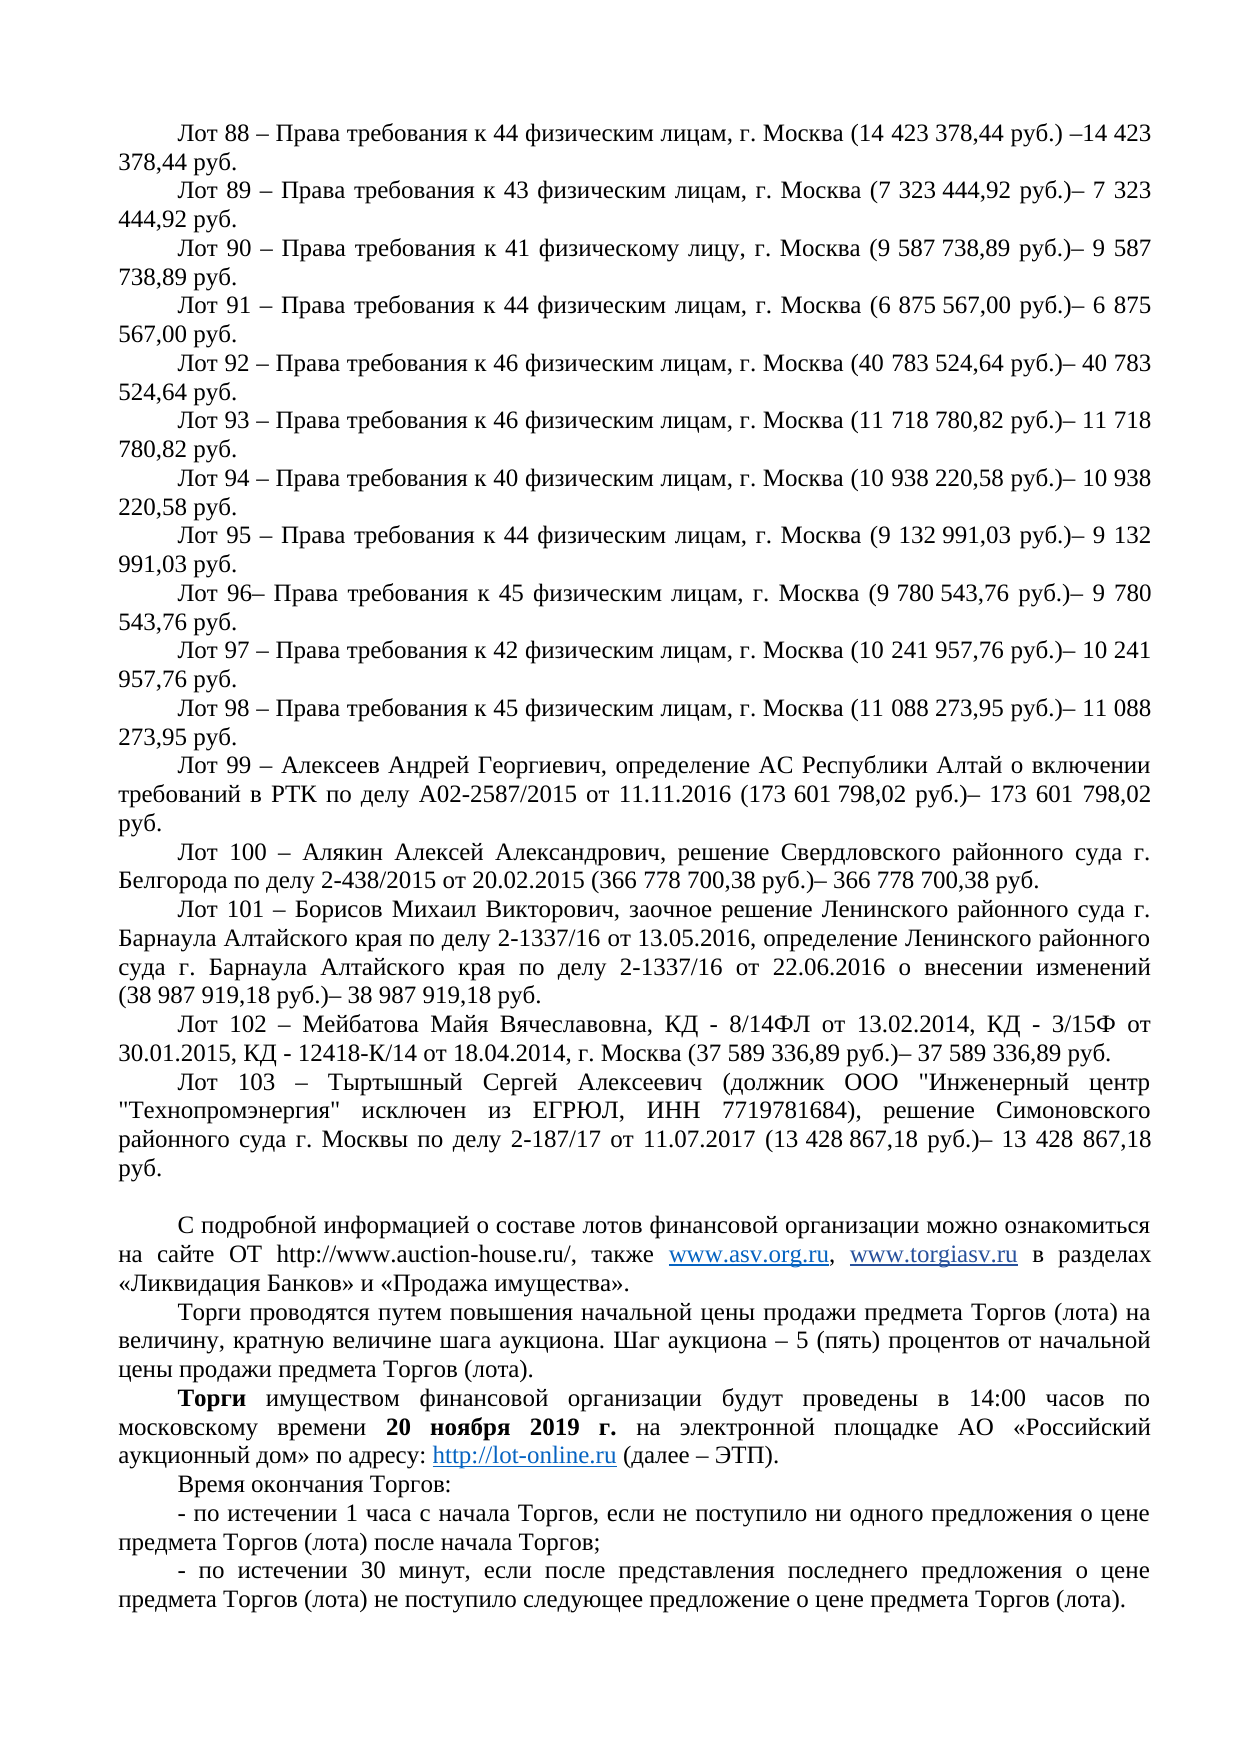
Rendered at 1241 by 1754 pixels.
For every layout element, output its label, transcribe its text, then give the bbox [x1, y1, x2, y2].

text Лот 90 – Права требования к 41 физическому лицу, г. Москва (9 587 738,89 руб.)– 9 587 738,89 руб. [118, 233, 1151, 291]
text Лот 89 – Права требования к 43 физическим лицам, г. Москва (7 323 444,92 руб.)– 7 323 444,92 руб. [118, 176, 1151, 233]
text Лот 98 – Права требования к 45 физическим лицам, г. Москва (11 088 273,95 руб.)– 11 088 273,95 руб. [118, 693, 1151, 751]
text Лот 100 – Алякин Алексей Александрович, решение Свердловского районного суда г. Белгорода по делу 2-438/2015 от 20.02.2015 (366 778 700,38 руб.)– 366 778 700,38 руб. [118, 837, 1151, 894]
text Лот 103 – Тыртышный Сергей Алексеевич (должник ООО "Инженерный центр "Технопромэнергия" исключен из ЕГРЮЛ, ИНН 7719781684), решение Симоновского районного суда г. Москвы по делу 2-187/17 от 11.07.2017 (13 428 867,18 руб.)– 13 428 867,18 руб. [118, 1067, 1151, 1182]
text Лот 99 – Алексеев Андрей Георгиевич, определение АС Республики Алтай о включении требований в РТК по делу А02-2587/2015 от 11.11.2016 (173 601 798,02 руб.)– 173 601 798,02 руб. [118, 751, 1151, 837]
text - по истечении 1 часа с начала Торгов, если не поступило ни одного предложения о цене предмета Торгов (лота) после начала Торгов; [118, 1498, 1151, 1556]
text Лот 94 – Права требования к 40 физическим лицам, г. Москва (10 938 220,58 руб.)– 10 938 220,58 руб. [118, 463, 1151, 521]
text Лот 93 – Права требования к 46 физическим лицам, г. Москва (11 718 780,82 руб.)– 11 718 780,82 руб. [118, 406, 1151, 463]
text Лот 95 – Права требования к 44 физическим лицам, г. Москва (9 132 991,03 руб.)– 9 132 991,03 руб. [118, 521, 1151, 578]
text Лот 88 – Права требования к 44 физическим лицам, г. Москва (14 423 378,44 руб.) –14 423 378,44 руб. [118, 118, 1151, 176]
text Торги имуществом финансовой организации будут проведены в 14:00 часов по московскому времени 20 ноября 2019 г. на электронной площадке АО «Российский аукционный дом» по адресу: http://lot-online.ru (далее – ЭТП). [118, 1383, 1151, 1469]
text Лот 97 – Права требования к 42 физическим лицам, г. Москва (10 241 957,76 руб.)– 10 241 957,76 руб. [118, 636, 1151, 693]
text С подробной информацией о составе лотов финансовой организации можно ознакомиться на сайте ОТ http://www.auction-house.ru/, также www.asv.org.ru, www.torgiasv.ru в разделах «Ликвидация Банков» и «Продажа имущества». [118, 1211, 1151, 1297]
text Лот 102 – Мейбатова Майя Вячеславовна, КД - 8/14ФЛ от 13.02.2014, КД - 3/15Ф от 30.01.2015, КД - 12418-К/14 от 18.04.2014, г. Москва (37 589 336,89 руб.)– 37 589 336,89 руб. [118, 1009, 1151, 1067]
text Лот 101 – Борисов Михаил Викторович, заочное решение Ленинского районного суда г. Барнаула Алтайского края по делу 2-1337/16 от 13.05.2016, определение Ленинского районного суда г. Барнаула Алтайского края по делу 2-1337/16 от 22.06.2016 о внесении изменений (38 987 919,18 руб.)– 38 987 919,18 руб. [118, 894, 1151, 1009]
text - по истечении 30 минут, если после представления последнего предложения о цене предмета Торгов (лота) не поступило следующее предложение о цене предмета Торгов (лота). [118, 1556, 1151, 1613]
text Лот 92 – Права требования к 46 физическим лицам, г. Москва (40 783 524,64 руб.)– 40 783 524,64 руб. [118, 348, 1151, 406]
text Лот 96– Права требования к 45 физическим лицам, г. Москва (9 780 543,76 руб.)– 9 780 543,76 руб. [118, 578, 1151, 636]
text Торги проводятся путем повышения начальной цены продажи предмета Торгов (лота) на величину, кратную величине шага аукциона. Шаг аукциона – 5 (пять) процентов от начальной цены продажи предмета Торгов (лота). [118, 1297, 1151, 1383]
text Время окончания Торгов: [118, 1469, 1151, 1498]
text Лот 91 – Права требования к 44 физическим лицам, г. Москва (6 875 567,00 руб.)– 6 875 567,00 руб. [118, 291, 1151, 348]
